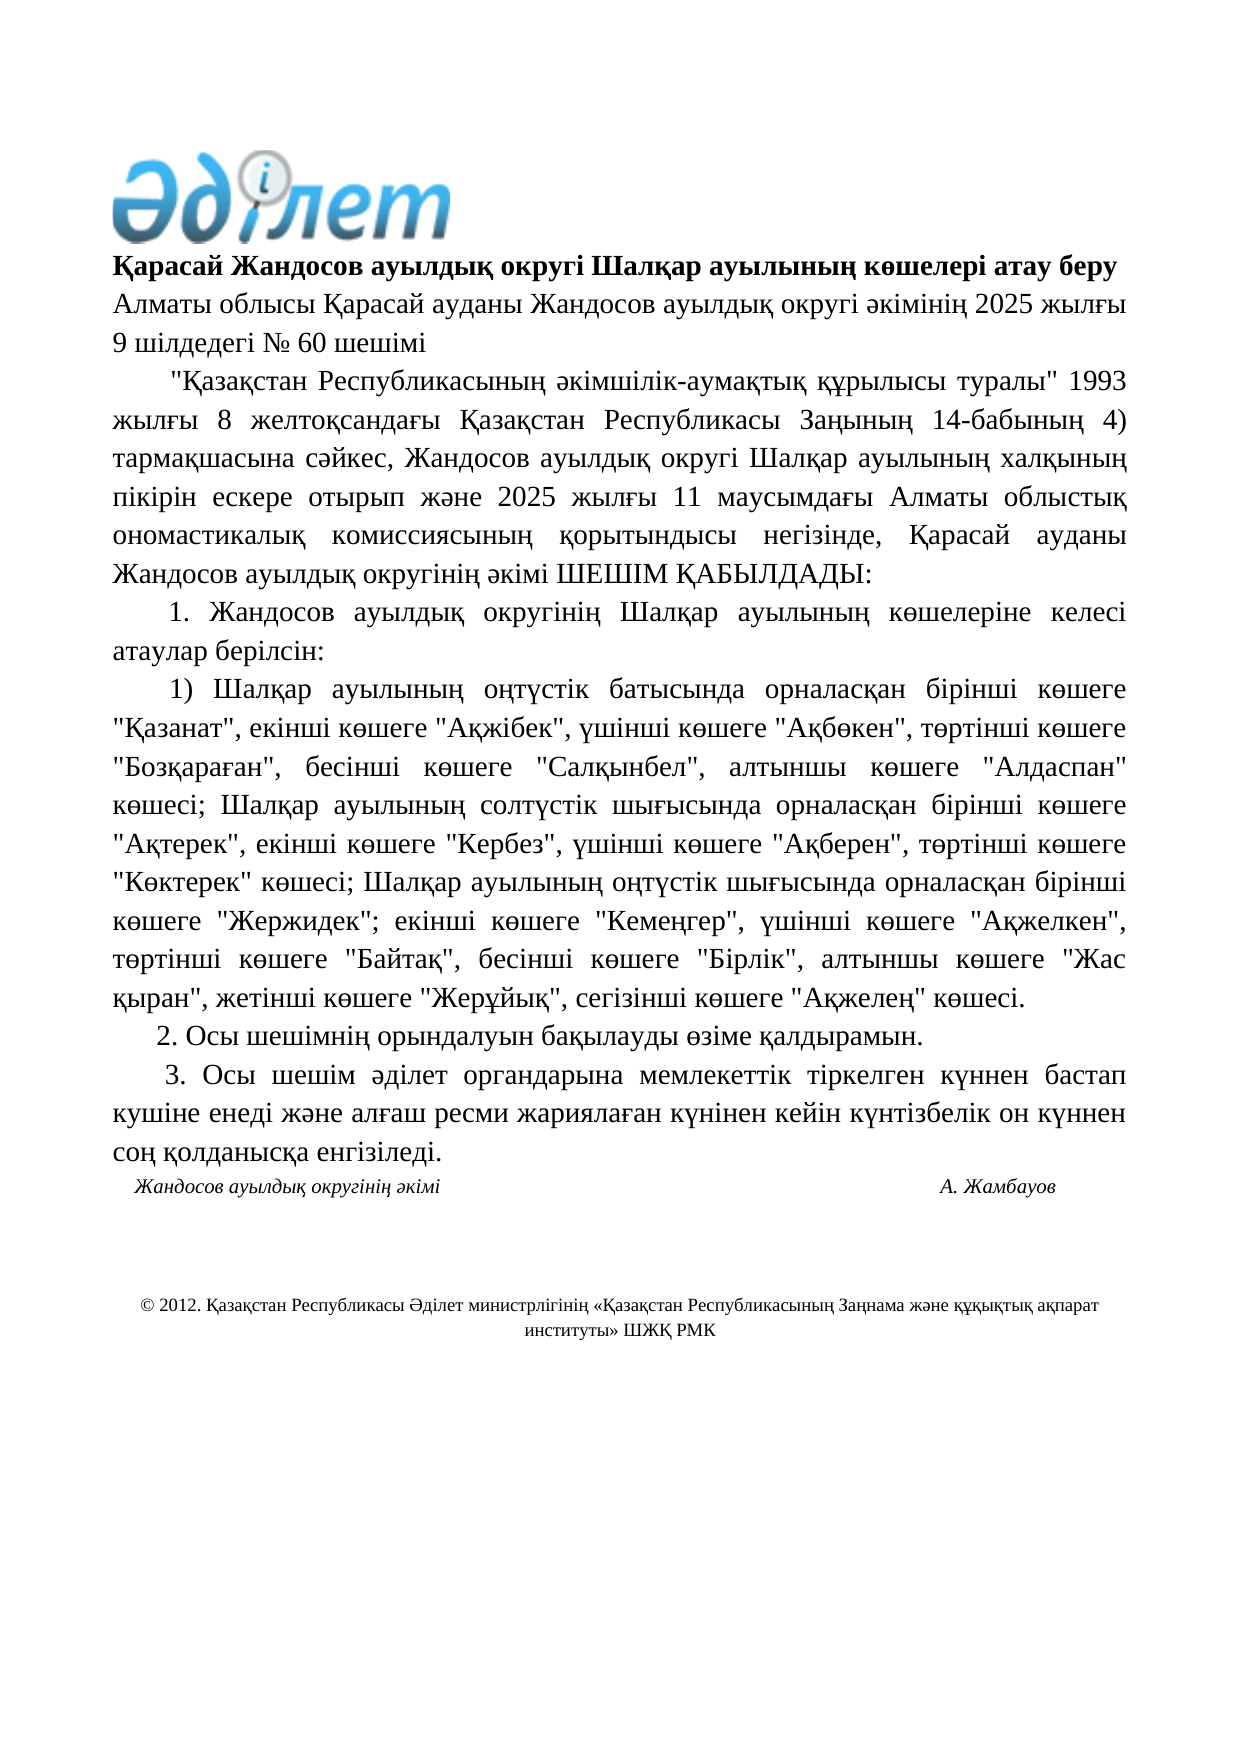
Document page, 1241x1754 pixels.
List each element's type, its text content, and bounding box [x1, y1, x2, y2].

table_header А. Жамбауов [939, 1173, 1240, 1204]
text Алматы облысы Қарасай ауданы Жандосов ауылдық округі әкімінің 2025 жылғы 9 шілдедегі № 60 шешімі [112, 286, 1128, 358]
text 3. Осы шешім әділет органдарына мемлекеттік тіркелген күннен бастап кушіне енеді және алғаш ресми жариялаған күнінен кейін күнтізбелік он күннен соң қолданысқа енгізіледі. [112, 1057, 1128, 1168]
text 2. Осы шешімнің орындалуын бақылауды өзіме қалдырамын. [112, 1018, 1128, 1052]
text 1. Жандосов ауылдық округінің Шалқар ауылының көшелеріне келесі атаулар берілсін: [112, 594, 1128, 667]
text 1) Шалқар ауылының оңтүстік батысында орналасқан бірінші көшеге "Қазанат", екінші көшеге "Ақжібек", үшінші көшеге "Ақбөкен", төртінші көшеге "Бозқараған", бесінші көшеге "Салқынбел", алтыншы көшеге "Алдаспан" көшесі; Шалқар ауылының солтүстік шығысында орналасқан бірінші көшеге "Ақтерек", екінші көшеге "Кербез", үшінші көшеге "Ақберен", төртінші көшеге "Көктерек" көшесі; Шалқар ауылының оңтүстік шығысында орналасқан бірінші көшеге "Жержидек"; екінші көшеге "Кемеңгер", үшінші көшеге "Ақжелкен", төртінші көшеге "Байтақ", бесінші көшеге "Бірлік", алтыншы көшеге "Жас қыран", жетінші көшеге "Жерұйық", сегізінші көшеге "Ақжелең" көшесі. [112, 672, 1128, 1013]
text Қарасай Жандосов ауылдық округі Шалқар ауылының көшелері атау беру [112, 248, 1128, 281]
picture [112, 150, 451, 244]
text "Қазақстан Республикасының әкімшілік-аумақтық құрылысы туралы" 1993 жылғы 8 желтоқсандағы Қазақстан Республикасы Заңының 14-бабының 4) тармақшасына сәйкес, Жандосов ауылдық округі Шалқар ауылының халқының пікірін ескере отырып және 2025 жылғы 11 маусымдағы Алматы облыстық ономастикалық комиссиясының қорытындысы негізінде, Қарасай ауданы Жандосов ауылдық округінің әкімі ШЕШІМ ҚАБЫЛДАДЫ: [112, 363, 1128, 589]
text © 2012. Қазақстан Республикасы Әділет министрлігінің «Қазақстан Республикасының Заңнама және құқықтық ақпарат институты» ШЖҚ РМК [112, 1294, 1128, 1341]
table_header Жандосов ауылдық округінің әкімі [101, 1173, 939, 1204]
